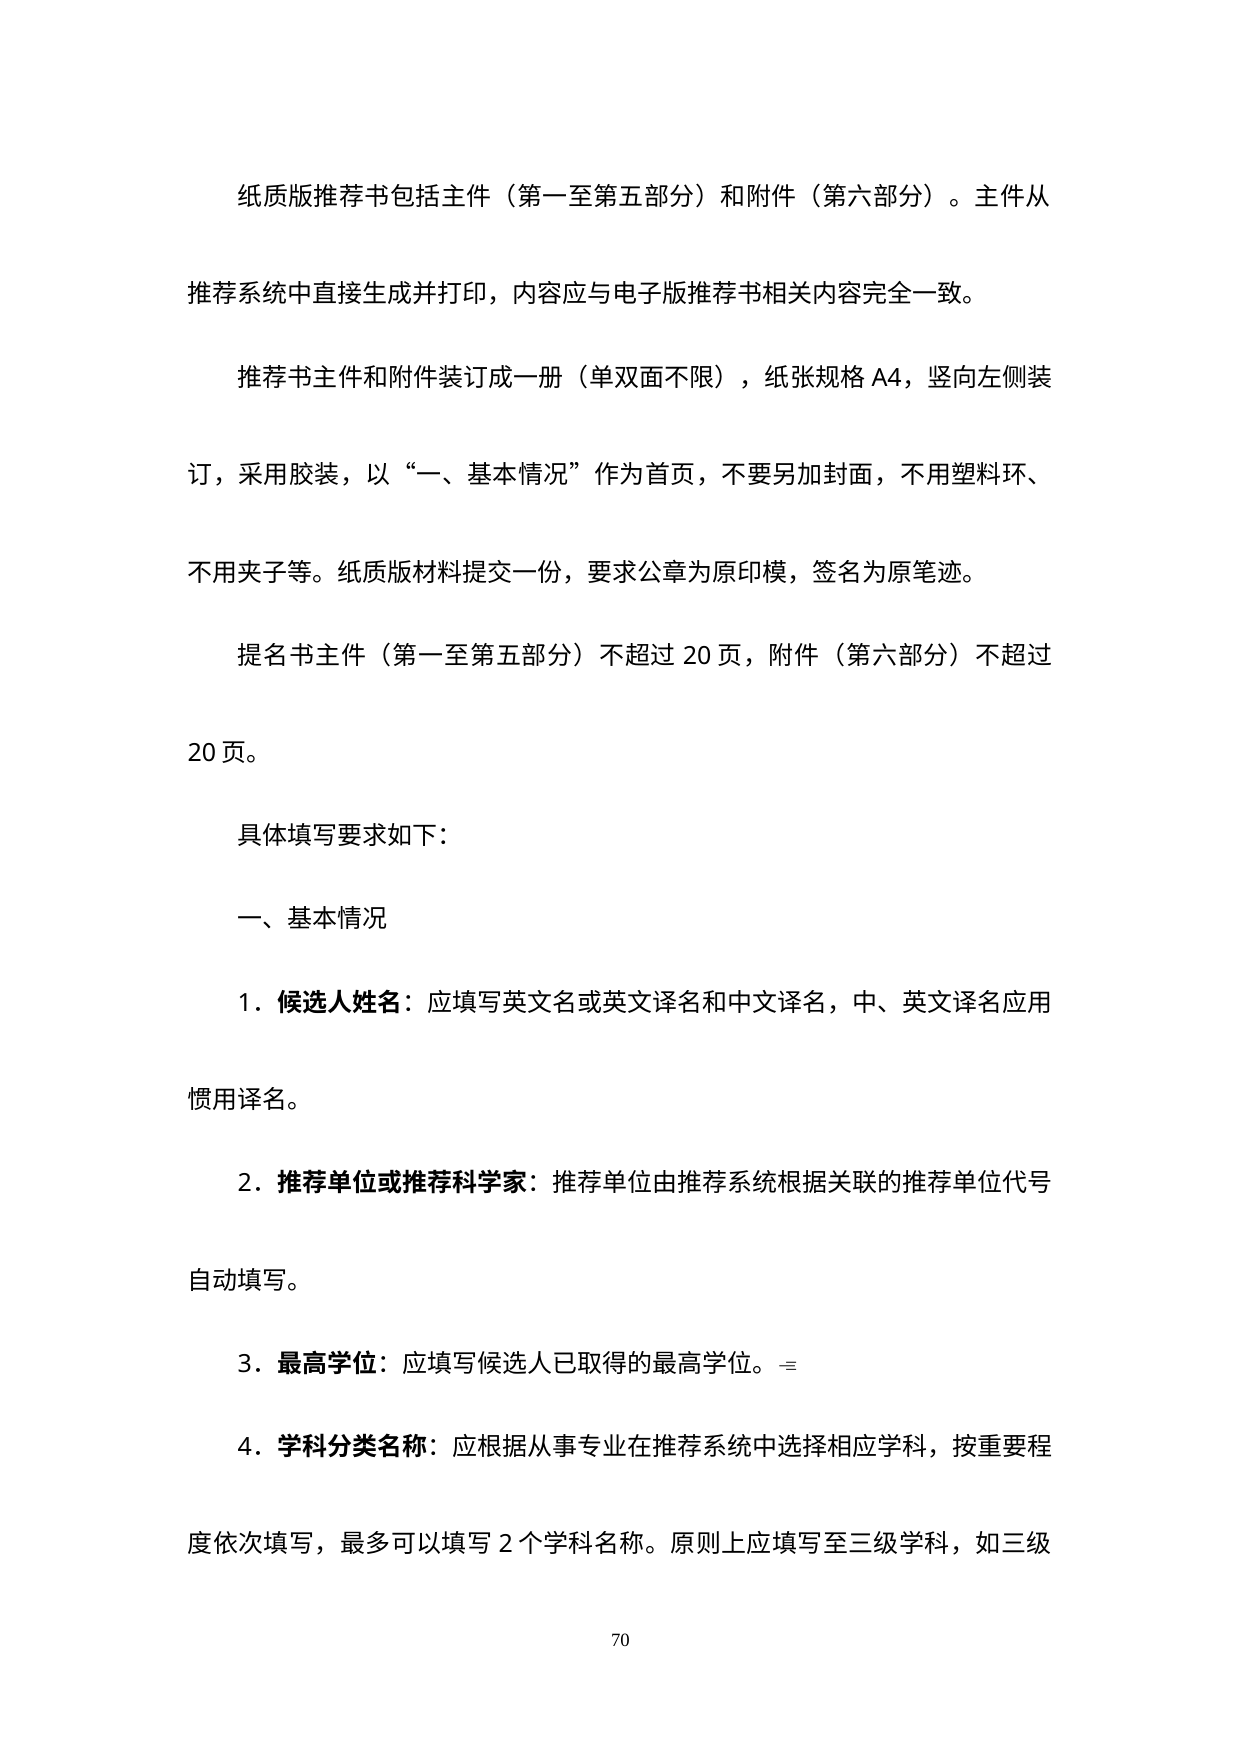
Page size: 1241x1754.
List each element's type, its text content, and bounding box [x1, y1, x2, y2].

text 2．推荐单位或推荐科学家：推荐单位由推荐系统根据关联的推荐单位代号自动填写。 [187, 1148, 1053, 1311]
text 具体填写要求如下： [187, 801, 1053, 866]
text 提名书主件（第一至第五部分）不超过20页，附件（第六部分）不超过20页。 [187, 621, 1053, 783]
text 纸质版推荐书包括主件（第一至第五部分）和附件（第六部分）。主件从推荐系统中直接生成并打印，内容应与电子版推荐书相关内容完全一致。 [187, 162, 1053, 324]
text 一、基本情况 [187, 884, 1053, 949]
text 3．最高学位：应填写候选人已取得的最高学位。 [187, 1329, 1053, 1394]
text 推荐书主件和附件装订成一册（单双面不限），纸张规格A4，竖向左侧装订，采用胶装，以“一、基本情况”作为首页，不要另加封面，不用塑料环、不用夹子等。纸质版材料提交一份，要求公章为原印模，签名为原笔迹。 [187, 343, 1053, 603]
text 1．候选人姓名：应填写英文名或英文译名和中文译名，中、英文译名应用惯用译名。 [187, 968, 1053, 1130]
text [187, 1412, 1053, 1574]
